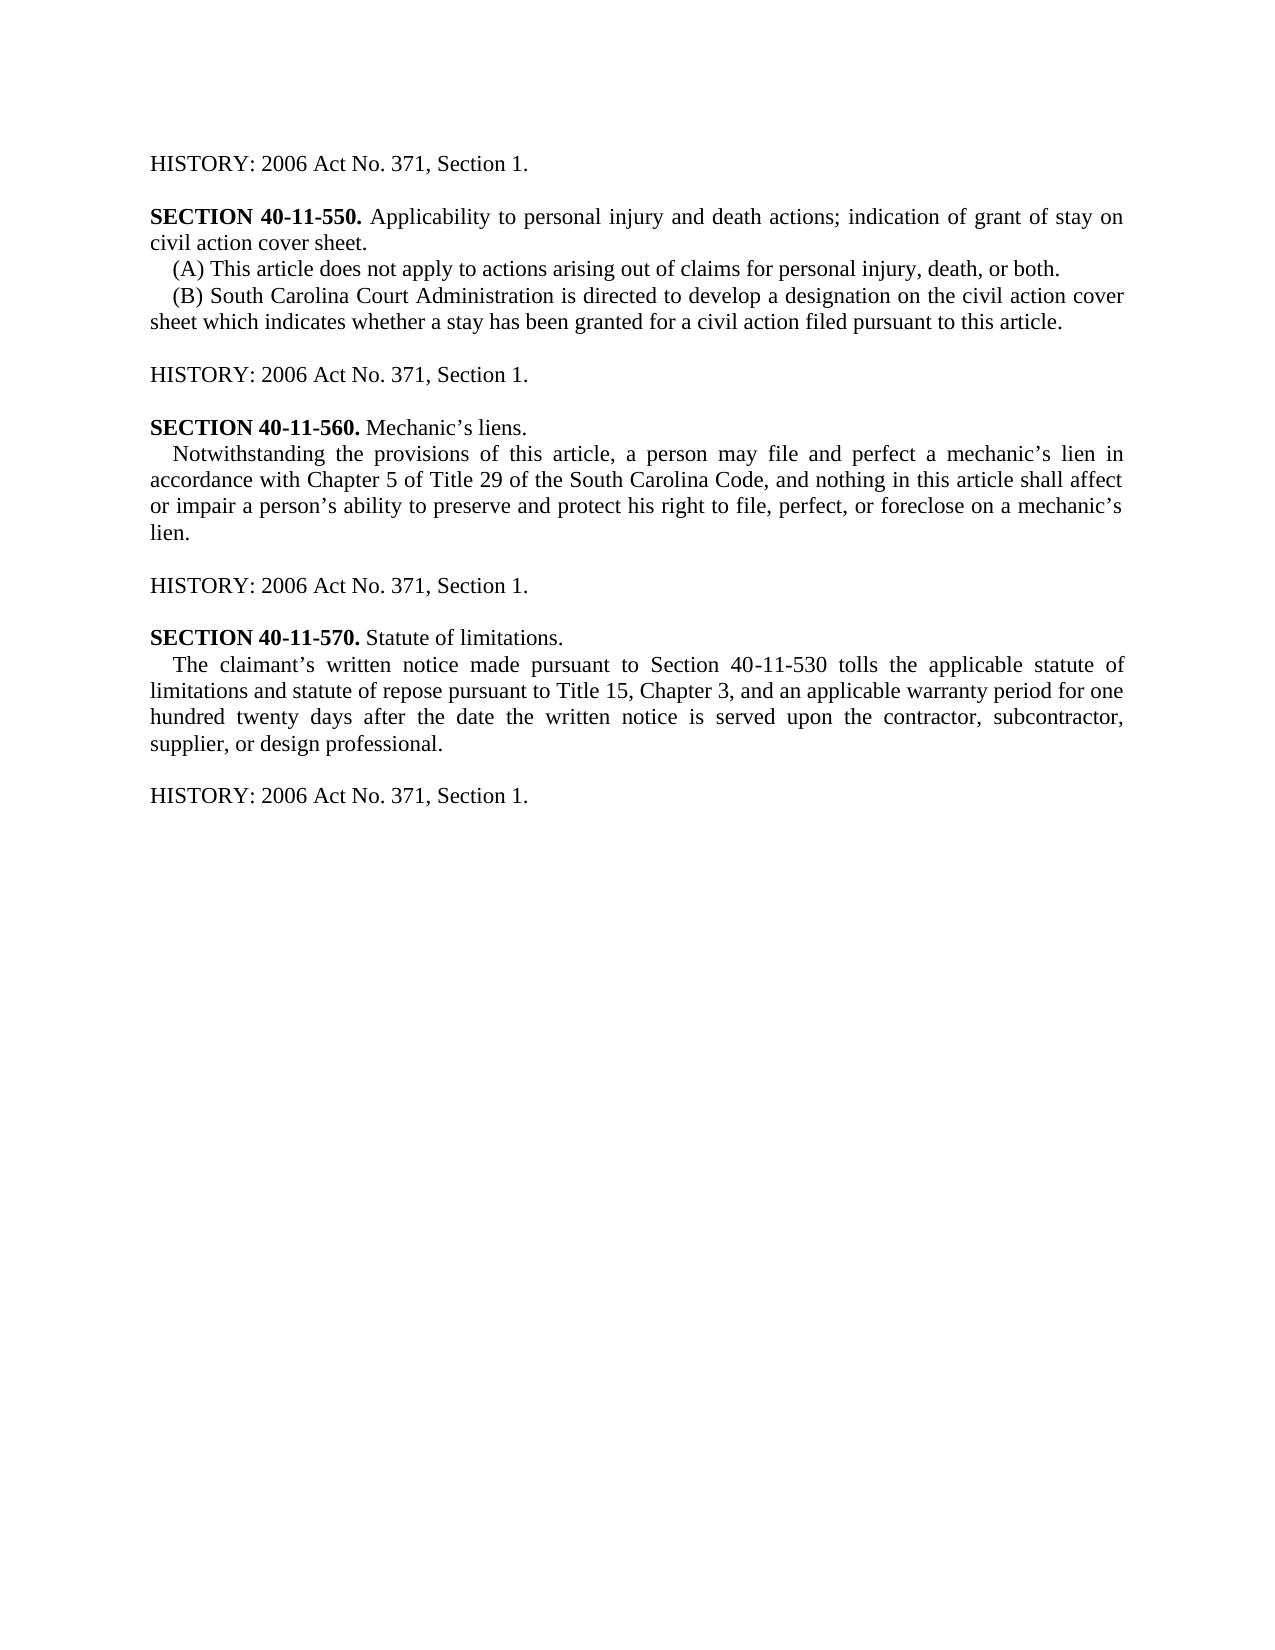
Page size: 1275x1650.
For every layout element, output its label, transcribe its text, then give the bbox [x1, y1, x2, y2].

text The claimant’s written notice made pursuant to Section 40-11-530 tolls the applicable statute of limitations and statute of repose pursuant to Title 15, Chapter 3, and an applicable warranty period for one hundred twenty days after the date the written notice is served upon the contractor, subcontractor, supplier, or design professional. [150, 651, 1125, 756]
text SECTION 40-11-570. Statute of limitations. [150, 624, 1125, 651]
text HISTORY: 2006 Act No. 371, Section 1. [150, 782, 1125, 809]
text Notwithstanding the provisions of this article, a person may file and perfect a mechanic’s lien in accordance with Chapter 5 of Title 29 of the South Carolina Code, and nothing in this article shall affect or impair a person’s ability to preserve and protect his right to file, perfect, or foreclose on a mechanic’s lien. [150, 440, 1125, 545]
text SECTION 40-11-550. Applicability to personal injury and death actions; indication of grant of stay on civil action cover sheet. [150, 203, 1125, 255]
text SECTION 40-11-560. Mechanic’s liens. [150, 413, 1125, 440]
text (A) This article does not apply to actions arising out of claims for personal injury, death, or both. [150, 255, 1125, 282]
text (B) South Carolina Court Administration is directed to develop a designation on the civil action cover sheet which indicates whether a stay has been granted for a civil action filed pursuant to this article. [150, 282, 1125, 334]
text HISTORY: 2006 Act No. 371, Section 1. [150, 361, 1125, 387]
text HISTORY: 2006 Act No. 371, Section 1. [150, 150, 1125, 176]
text HISTORY: 2006 Act No. 371, Section 1. [150, 572, 1125, 598]
